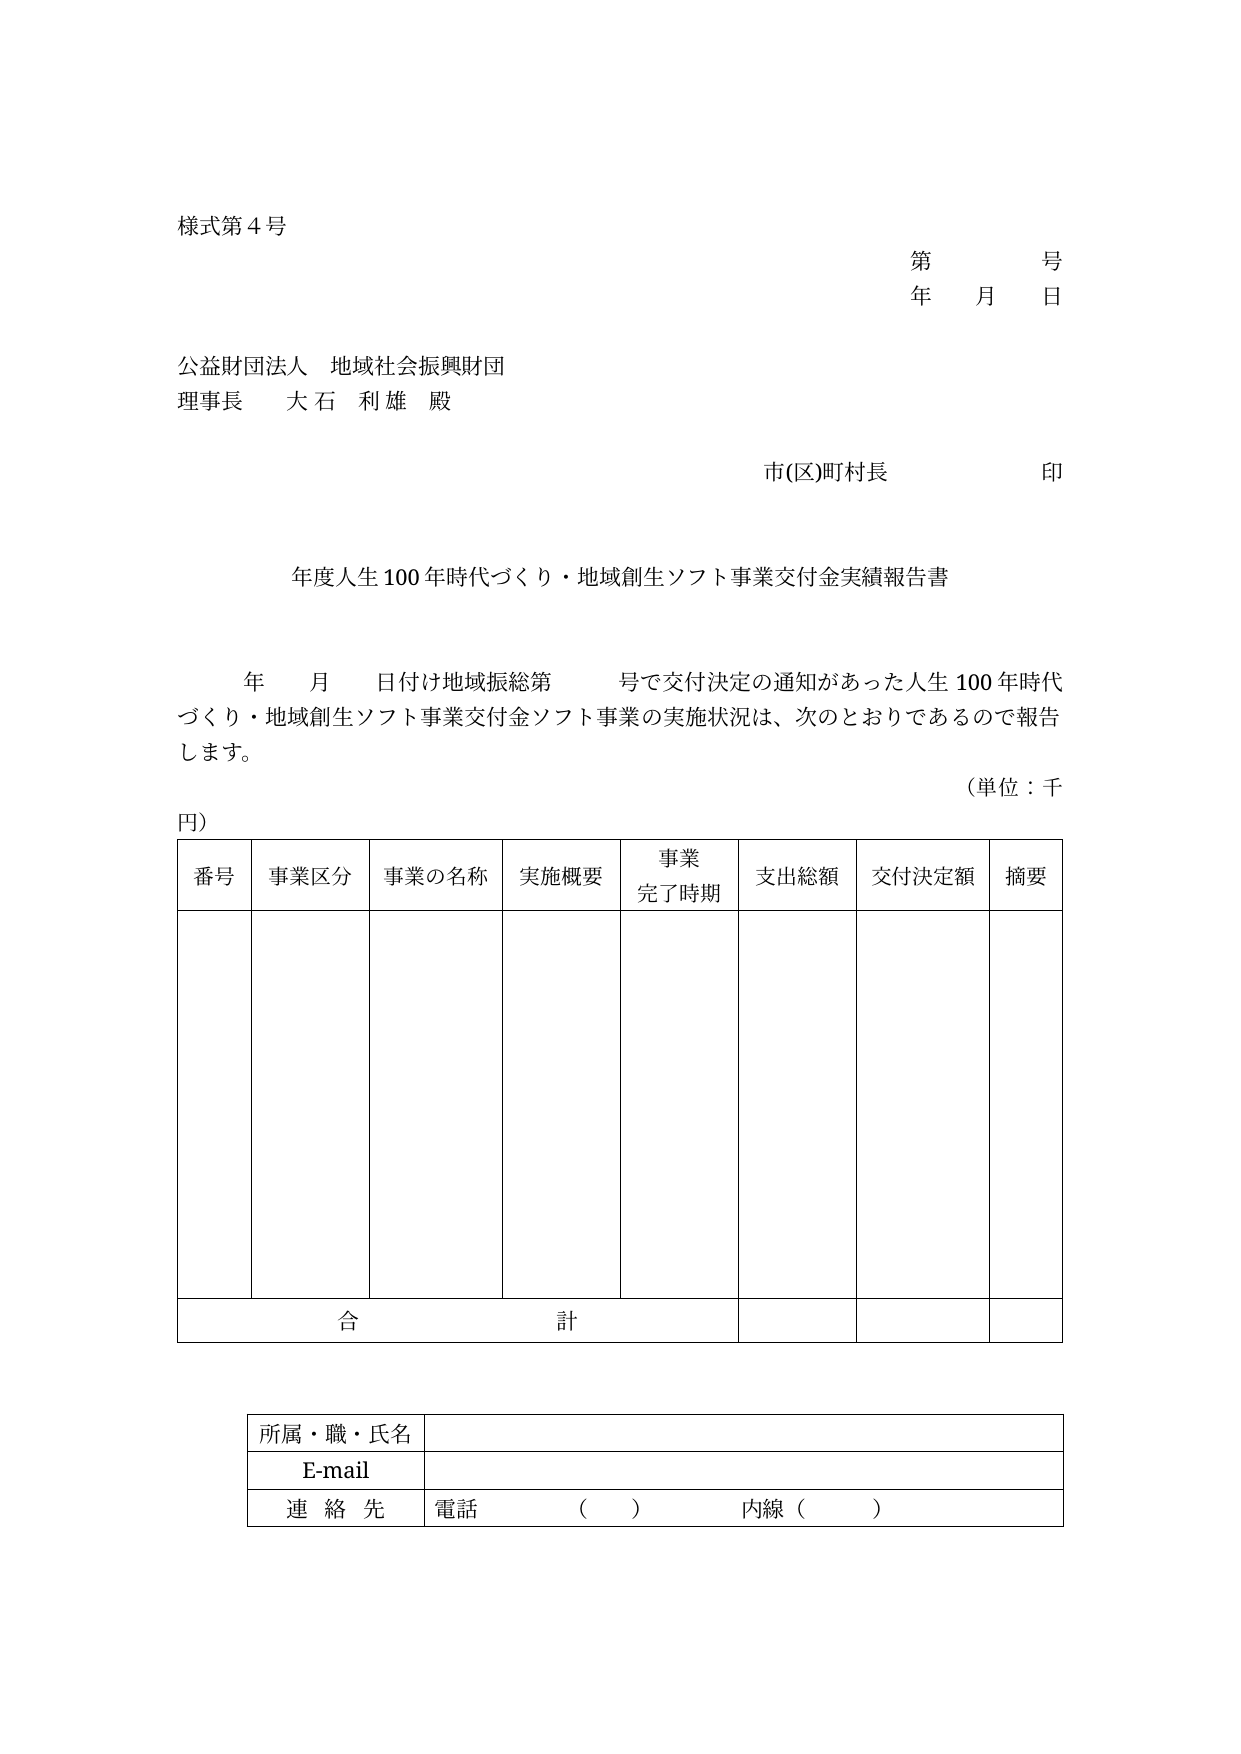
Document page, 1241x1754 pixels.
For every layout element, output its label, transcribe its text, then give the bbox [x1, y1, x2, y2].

text 様式第４号 [177, 207, 1063, 242]
table_cell [425, 1452, 1063, 1488]
table_cell [739, 911, 856, 1297]
table_header 事業 完了時期 [621, 840, 738, 910]
table_cell [178, 911, 251, 1297]
text 理事長 大 石 利 雄 殿 [177, 383, 1063, 418]
table_header 実施概要 [503, 840, 620, 910]
table_header [425, 1415, 1063, 1451]
table_cell [503, 911, 620, 1297]
table_header 支出総額 [739, 840, 856, 910]
table_cell [990, 1299, 1062, 1342]
table_cell 連絡先 [248, 1490, 424, 1526]
table_header 事業区分 [252, 840, 369, 910]
table_cell 合 計 [178, 1299, 738, 1342]
text 市(区)町村長 印 [177, 453, 1063, 488]
table_header 所属・職・氏名 [248, 1415, 424, 1451]
table_header 摘要 [990, 840, 1062, 910]
table_cell [739, 1299, 856, 1342]
text 公益財団法人 地域社会振興財団 [177, 348, 1063, 383]
table_header 事業の名称 [370, 840, 502, 910]
table_cell [370, 911, 502, 1297]
text 年度人生100年時代づくり・地域創生ソフト事業交付金実績報告書 [177, 558, 1063, 593]
table_cell 電話 （ ） 内線（ ） [425, 1490, 1063, 1526]
table_header 交付決定額 [857, 840, 989, 910]
table_cell [857, 911, 989, 1297]
text 第 号 [177, 242, 1063, 277]
table_cell [252, 911, 369, 1297]
table_cell E-mail [248, 1452, 424, 1488]
table_header 番号 [178, 840, 251, 910]
table_cell [621, 911, 738, 1297]
text 年 月 日付け地域振総第 号で交付決定の通知があった人生100年時代づくり・地域創生ソフト事業交付金ソフト事業の実施状況は、次のとおりであるので報告します。 [177, 663, 1063, 769]
text 年 月 日 [177, 277, 1063, 312]
table_cell [990, 911, 1062, 1297]
text （単位：千円） [177, 769, 1063, 839]
table_cell [857, 1299, 989, 1342]
